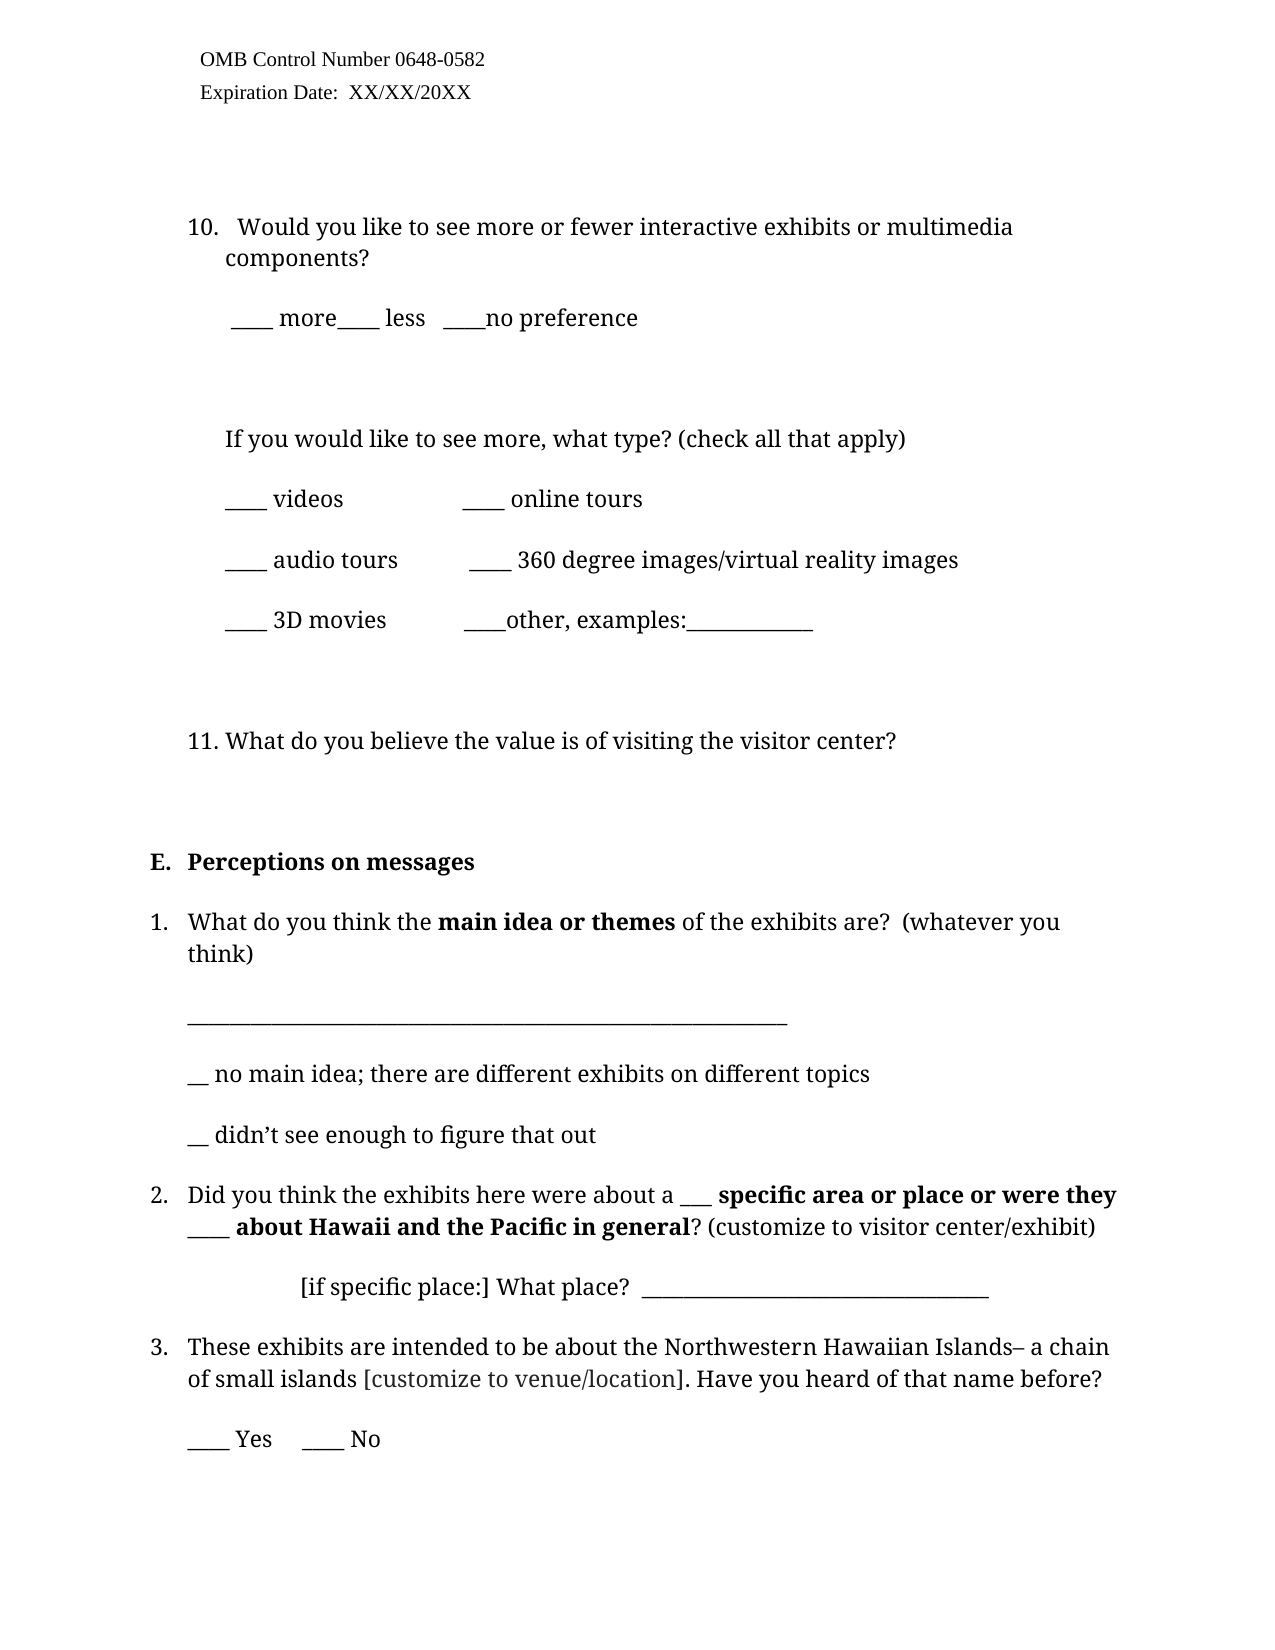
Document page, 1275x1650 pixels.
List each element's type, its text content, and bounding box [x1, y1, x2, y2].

list What do you think the main idea or themes of the exhibits are? (whatever you think) [150, 906, 1125, 969]
text _________________________________________________________ [187, 998, 1125, 1029]
list These exhibits are intended to be about the Northwestern Hawaiian Islands– a chain of small islands [customize to venue/location]. Have you heard of that name before? [150, 1331, 1125, 1394]
text ____ 3D movies ____other, examples:____________ [225, 604, 1125, 635]
text [if specific place:] What place? _________________________________ [187, 1271, 1125, 1302]
list Perceptions on messages [150, 846, 1125, 877]
list Did you think the exhibits here were about a ___ specific area or place or were they ____ about Hawaii and the Pacific in general? (customize to visitor center/exhibit) [150, 1179, 1125, 1242]
text ____ audio tours ____ 360 degree images/virtual reality images [225, 544, 1125, 575]
text __ no main idea; there are different exhibits on different topics [187, 1058, 1125, 1089]
list Would you like to see more or fewer interactive exhibits or multimedia components? [187, 210, 1125, 273]
text ____ more ____ less ____no preference [225, 302, 1125, 333]
text ____ videos ____ online tours [225, 483, 1125, 514]
list What do you believe the value is of visiting the visitor center? [187, 725, 1125, 756]
text __ didn’t see enough to figure that out [187, 1119, 1125, 1150]
text If you would like to see more, what type? (check all that apply) [225, 423, 1125, 454]
text ____ Yes ____ No [187, 1423, 1125, 1454]
